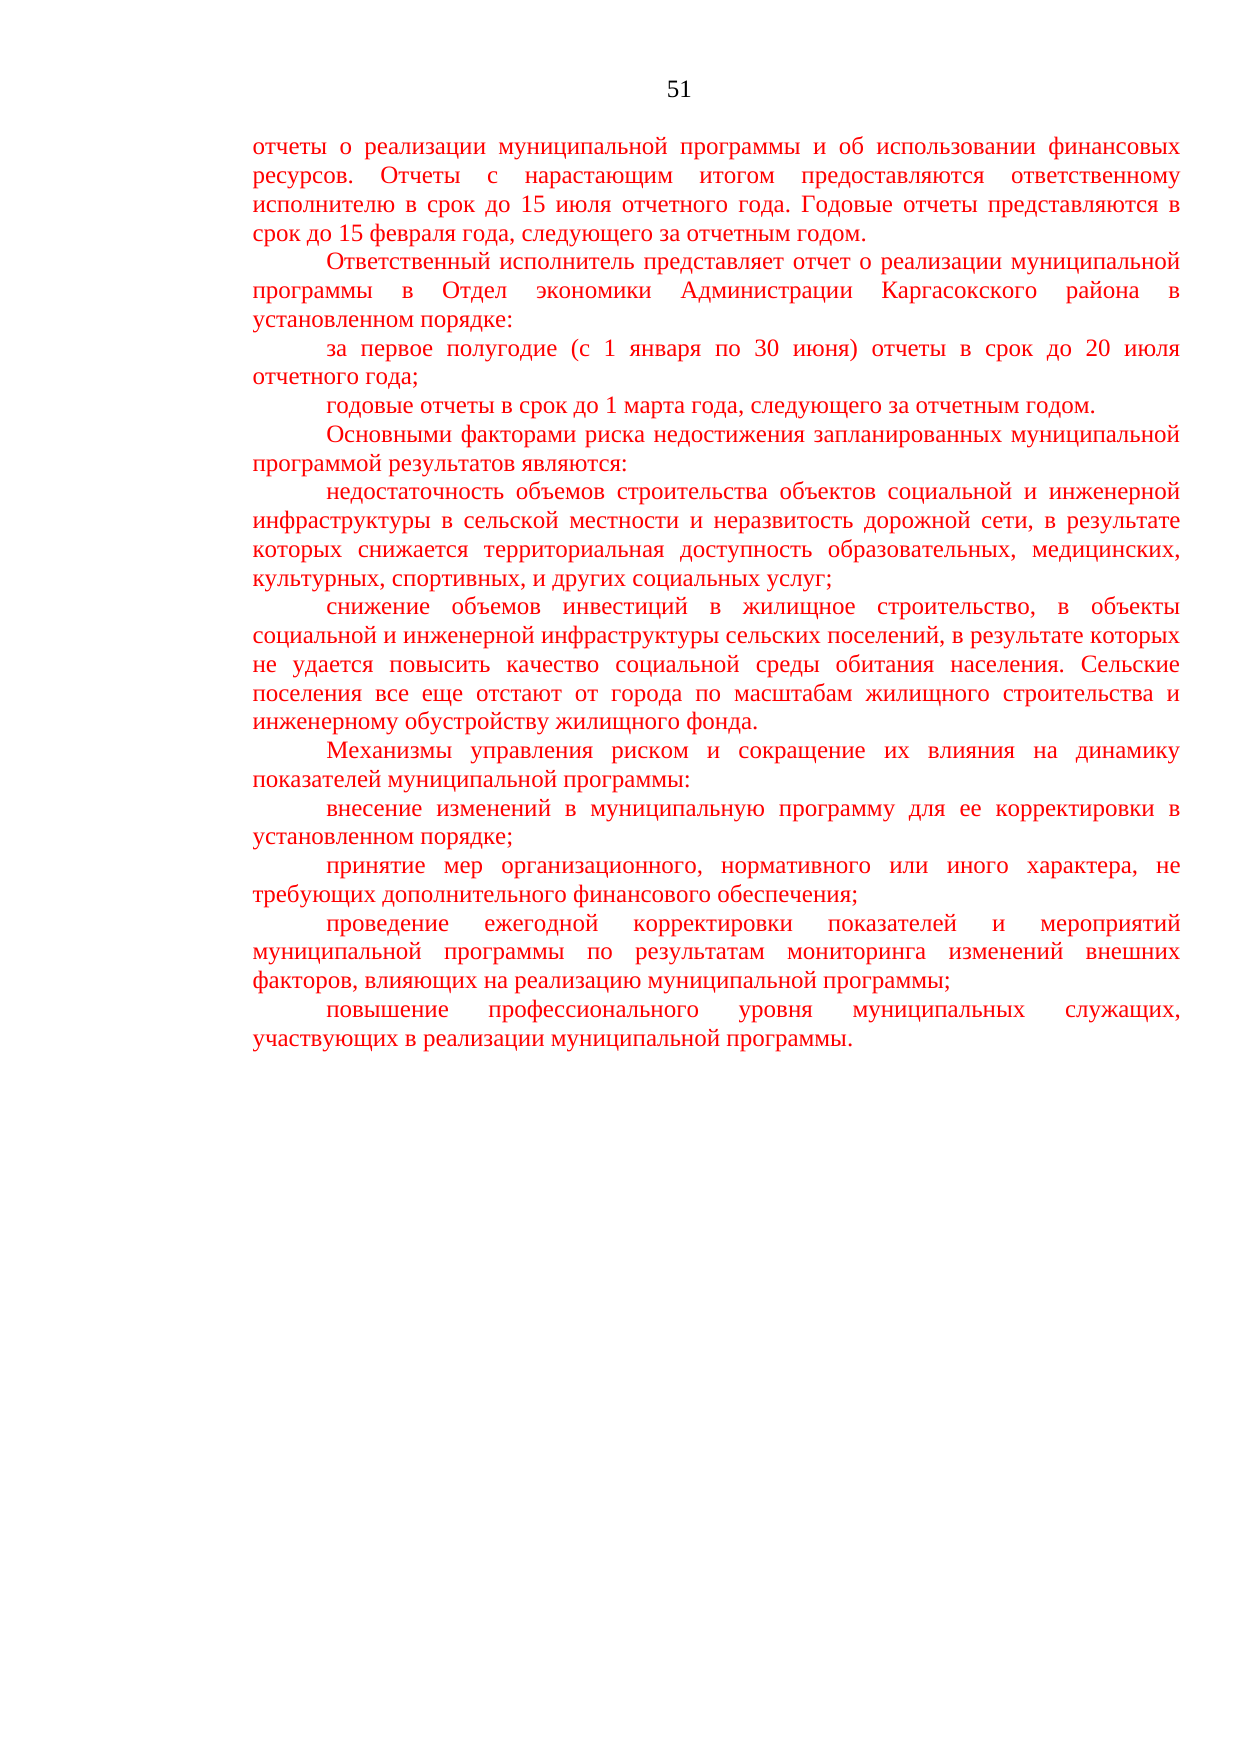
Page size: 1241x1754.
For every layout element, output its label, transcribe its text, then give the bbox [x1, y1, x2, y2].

text проведение ежегодной корректировки показателей и мероприятий муниципальной программы по результатам мониторинга изменений внешних факторов, влияющих на реализацию муниципальной программы; [252, 908, 1181, 994]
text внесение изменений в муниципальную программу для ее корректировки в установленном порядке; [252, 793, 1181, 850]
text Основными факторами риска недостижения запланированных муниципальной программой результатов являются: [252, 419, 1181, 476]
text недостаточность объемов строительства объектов социальной и инженерной инфраструктуры в сельской местности и неразвитость дорожной сети, в результате которых снижается территориальная доступность образовательных, медицинских, культурных, спортивных, и других социальных услуг; [252, 476, 1181, 591]
text за первое полугодие (с 1 января по 30 июня) отчеты в срок до 20 июля отчетного года; [252, 333, 1181, 390]
text повышение профессионального уровня муниципальных служащих, участвующих в реализации муниципальной программы. [252, 994, 1181, 1051]
text принятие мер организационного, нормативного или иного характера, не требующих дополнительного финансового обеспечения; [252, 850, 1181, 908]
text годовые отчеты в срок до 1 марта года, следующего за отчетным годом. [252, 390, 1181, 419]
text снижение объемов инвестиций в жилищное строительство, в объекты социальной и инженерной инфраструктуры сельских поселений, в результате которых не удается повысить качество социальной среды обитания населения. Сельские поселения все еще отстают от города по масштабам жилищного строительства и инженерному обустройству жилищного фонда. [252, 591, 1181, 735]
text Механизмы управления риском и сокращение их влияния на динамику показателей муниципальной программы: [252, 735, 1181, 793]
text Ответственный исполнитель представляет отчет о реализации муниципальной программы в Отдел экономики Администрации Каргасокского района в установленном порядке: [252, 246, 1181, 333]
